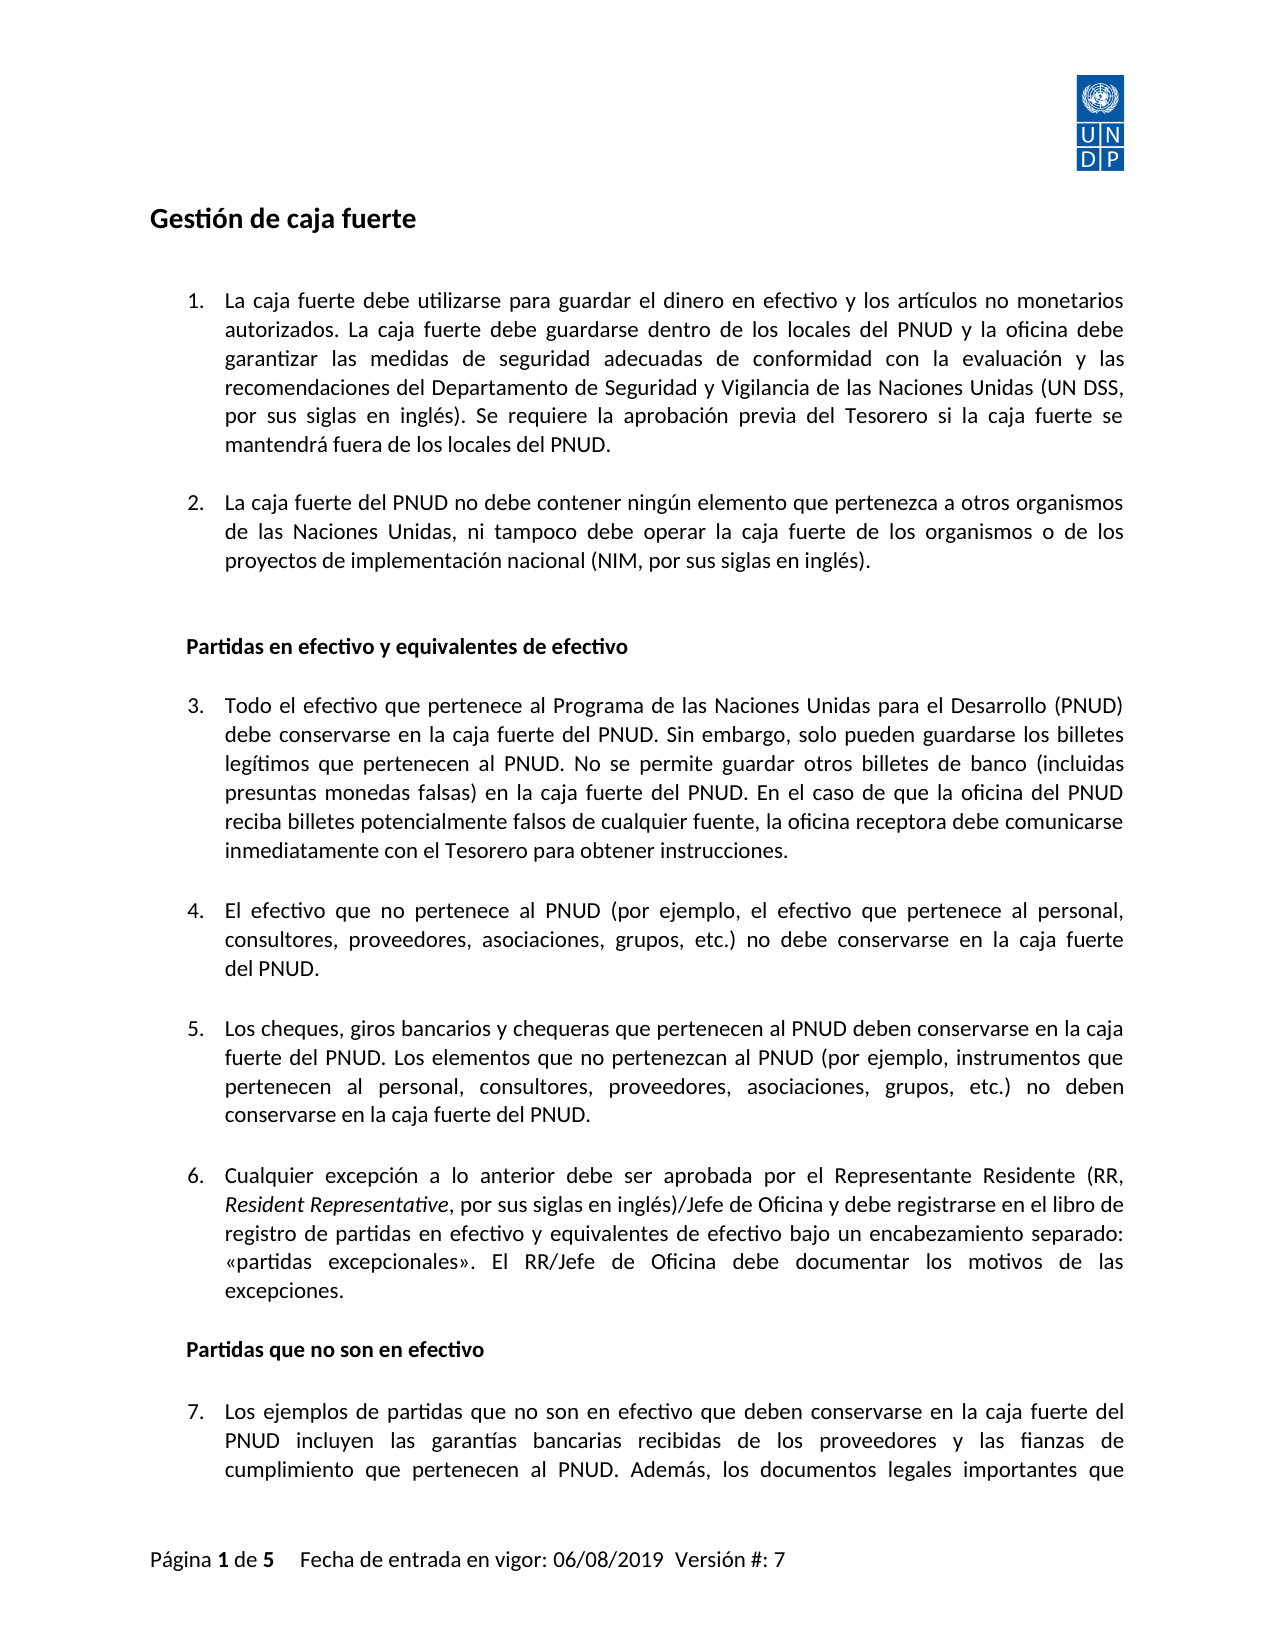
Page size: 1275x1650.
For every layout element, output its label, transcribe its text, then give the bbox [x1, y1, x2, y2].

list Cualquier excepción a lo anterior debe ser aprobada por el Representante Residente (RR, Resident Representative, por sus siglas en inglés)/Jefe de Oficina y debe registrarse en el libro de registro de partidas en efectivo y equivalentes de efectivo bajo un encabezamiento separado: «partidas excepcionales». El RR/Jefe de Oficina debe documentar los motivos de las excepciones. [187, 1161, 1126, 1304]
subtitle Partidas que no son en efectivo [186, 1335, 1125, 1363]
list Los cheques, giros bancarios y chequeras que pertenecen al PNUD deben conservarse en la caja fuerte del PNUD. Los elementos que no pertenezcan al PNUD (por ejemplo, instrumentos que pertenecen al personal, consultores, proveedores, asociaciones, grupos, etc.) no deben conservarse en la caja fuerte del PNUD. [187, 1014, 1126, 1129]
list La caja fuerte debe utilizarse para guardar el dinero en efectivo y los artículos no monetarios autorizados. La caja fuerte debe guardarse dentro de los locales del PNUD y la oficina debe garantizar las medidas de seguridad adecuadas de conformidad con la evaluación y las recomendaciones del Departamento de Seguridad y Vigilancia de las Naciones Unidas (UN DSS, por sus siglas en inglés). Se requiere la aprobación previa del Tesorero si la caja fuerte se mantendrá fuera de los locales del PNUD. [187, 286, 1126, 458]
subtitle Partidas en efectivo y equivalentes de efectivo [186, 632, 1125, 660]
list La caja fuerte del PNUD no debe contener ningún elemento que pertenezca a otros organismos de las Naciones Unidas, ni tampoco debe operar la caja fuerte de los organismos o de los proyectos de implementación nacional (NIM, por sus siglas en inglés). [187, 488, 1126, 574]
list El efectivo que no pertenece al PNUD (por ejemplo, el efectivo que pertenece al personal, consultores, proveedores, asociaciones, grupos, etc.) no debe conservarse en la caja fuerte del PNUD. [187, 896, 1126, 982]
picture [1075, 75, 1126, 173]
text Gestión de caja fuerte [150, 201, 1126, 236]
list Todo el efectivo que pertenece al Programa de las Naciones Unidas para el Desarrollo (PNUD) debe conservarse en la caja fuerte del PNUD. Sin embargo, solo pueden guardarse los billetes legítimos que pertenecen al PNUD. No se permite guardar otros billetes de banco (incluidas presuntas monedas falsas) en la caja fuerte del PNUD. En el caso de que la oficina del PNUD reciba billetes potencialmente falsos de cualquier fuente, la oficina receptora debe comunicarse inmediatamente con el Tesorero para obtener instrucciones. [187, 691, 1126, 864]
